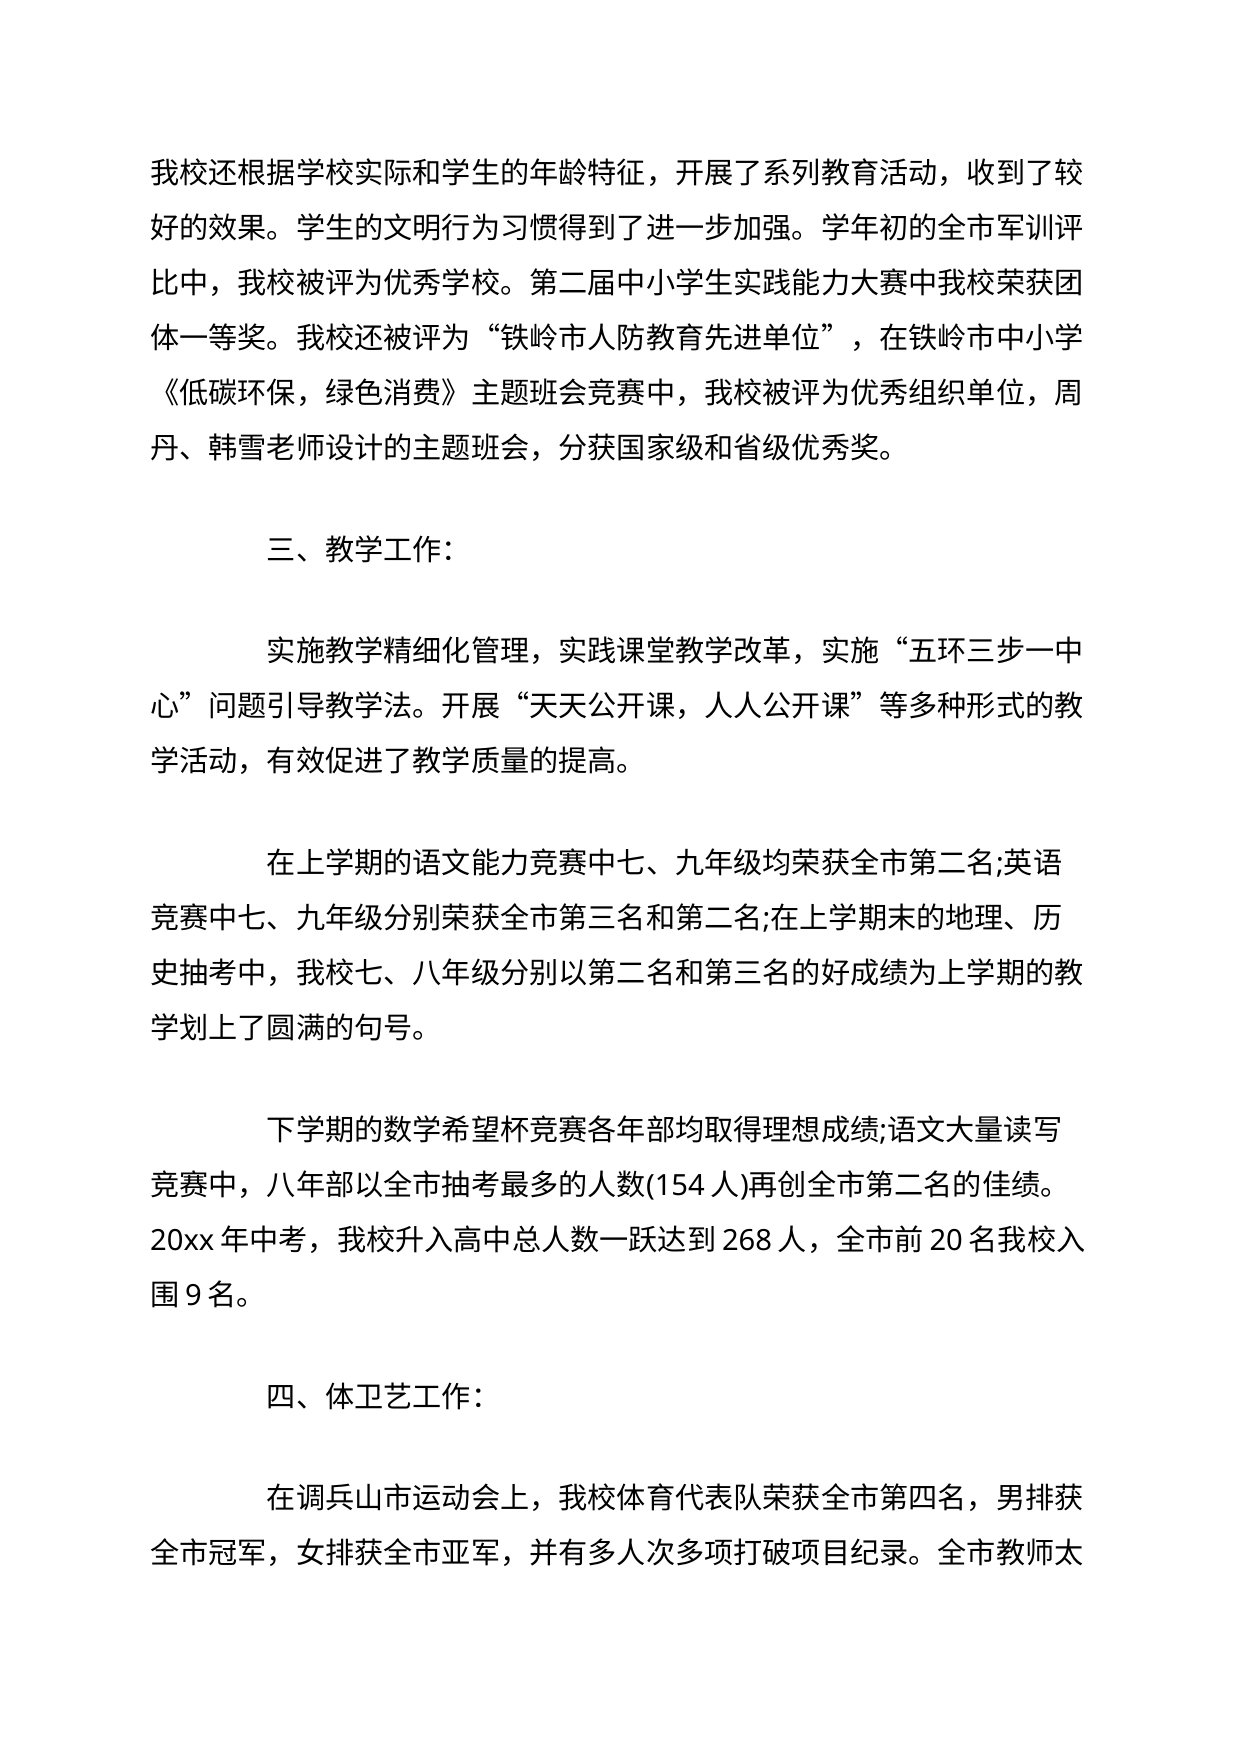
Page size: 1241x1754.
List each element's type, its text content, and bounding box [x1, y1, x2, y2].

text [150, 1475, 1090, 1572]
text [150, 150, 1090, 467]
text 三、教学工作： [150, 526, 1090, 568]
text 实施教学精细化管理，实践课堂教学改革，实施“五环三步一中心”问题引导教学法。开展“天天公开课，人人公开课”等多种形式的教学活动，有效促进了教学质量的提高。 [150, 628, 1090, 780]
text 四、体卫艺工作： [150, 1373, 1090, 1416]
text 在上学期的语文能力竞赛中七、九年级均荣获全市第二名;英语竞赛中七、九年级分别荣获全市第三名和第二名;在上学期末的地理、历史抽考中，我校七、八年级分别以第二名和第三名的好成绩为上学期的教学划上了圆满的句号。 [150, 839, 1090, 1047]
text 下学期的数学希望杯竞赛各年部均取得理想成绩;语文大量读写竞赛中，八年部以全市抽考最多的人数(154人)再创全市第二名的佳绩。20xx年中考，我校升入高中总人数一跃达到268人，全市前20名我校入围9名。 [150, 1106, 1090, 1314]
